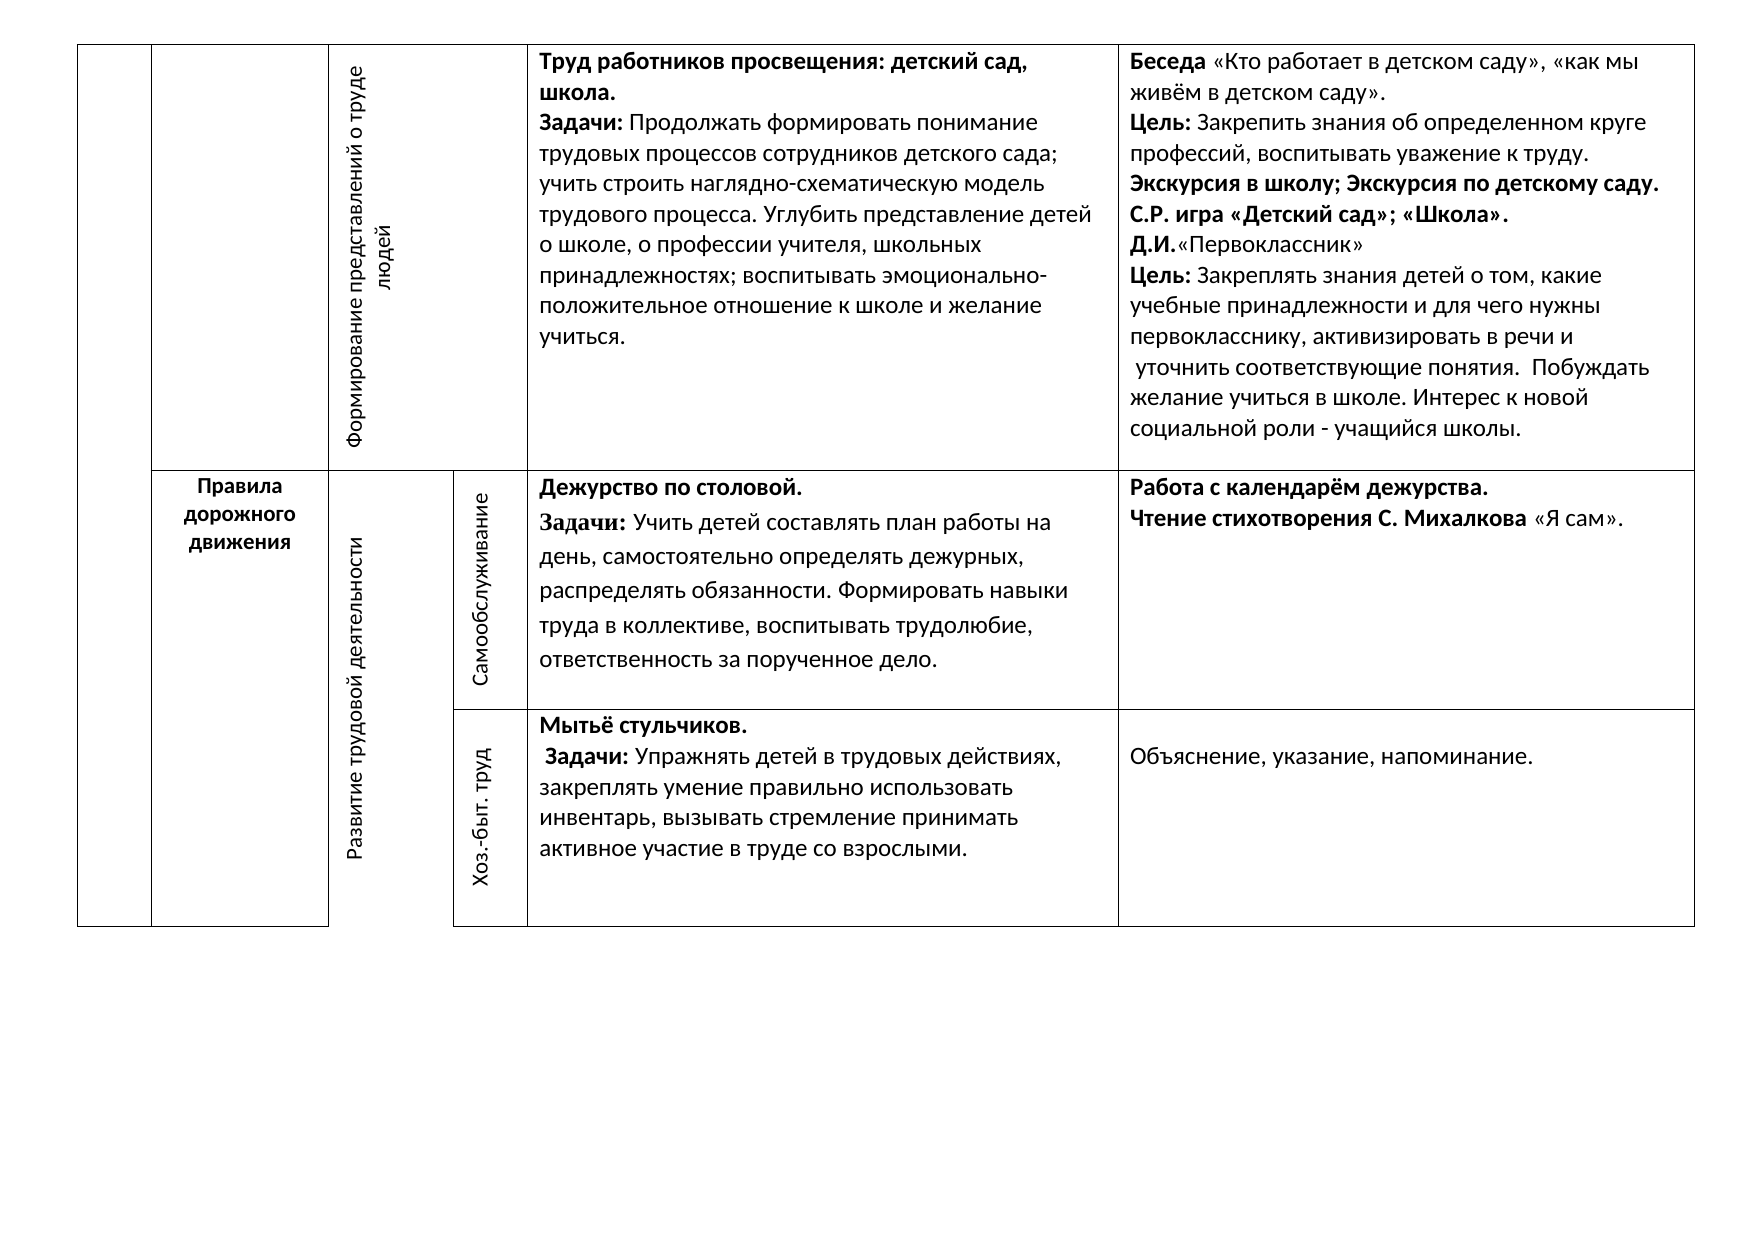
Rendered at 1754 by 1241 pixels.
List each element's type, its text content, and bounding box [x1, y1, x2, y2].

table_cell Беседа «Кто работает в детском саду», «как мы живём в детском саду». Цель: Закрепить знания об определенном круге профессий, воспитывать уважение к труду. Экскурсия в школу; Экскурсия по детскому саду. С.Р. игра «Детский сад»; «Школа». Д.И.«Первоклассник» Цель: Закреплять знания детей о том, какие учебные принадлежности и для чего нужны первокласснику, активизировать в речи и уточнить соответствующие понятия. Побуждать желание учиться в школе. Интерес к новой социальной роли - учащийся школы. [1119, 45, 1694, 470]
table_cell Объяснение, указание, напоминание. [1119, 710, 1694, 926]
table_cell Мытьё стульчиков. Задачи: Упражнять детей в трудовых действиях, закреплять умение правильно использовать инвентарь, вызывать стремление принимать активное участие в труде со взрослыми. [528, 710, 1118, 926]
table_cell Самообслуживание [454, 471, 527, 709]
table_cell Работа с календарём дежурства. Чтение стихотворения С. Михалкова «Я сам». [1119, 471, 1694, 709]
table_cell Труд работников просвещения: детский сад, школа. Задачи: Продолжать формировать понимание трудовых процессов сотрудников детского сада; учить строить наглядно-схематическую модель трудового процесса. Углубить представление детей о школе, о профессии учителя, школьных принадлежностях; воспитывать эмоционально-положительное отношение к школе и желание учиться. [528, 45, 1118, 470]
table_cell Хоз.-быт. труд [454, 710, 527, 926]
table_cell Дежурство по столовой. Задачи: Учить детей составлять план работы на день, самостоятельно определять дежурных, распределять обязанности. Формировать навыки труда в коллективе, воспитывать трудолюбие, ответственность за порученное дело. [528, 471, 1118, 709]
table_cell Развитие трудовой деятельности Воспитание ценностного отношения к труду [329, 471, 453, 926]
table_cell Формирование представлений о труде людей [329, 45, 527, 470]
table_cell Правила дорожного движения [152, 471, 328, 926]
